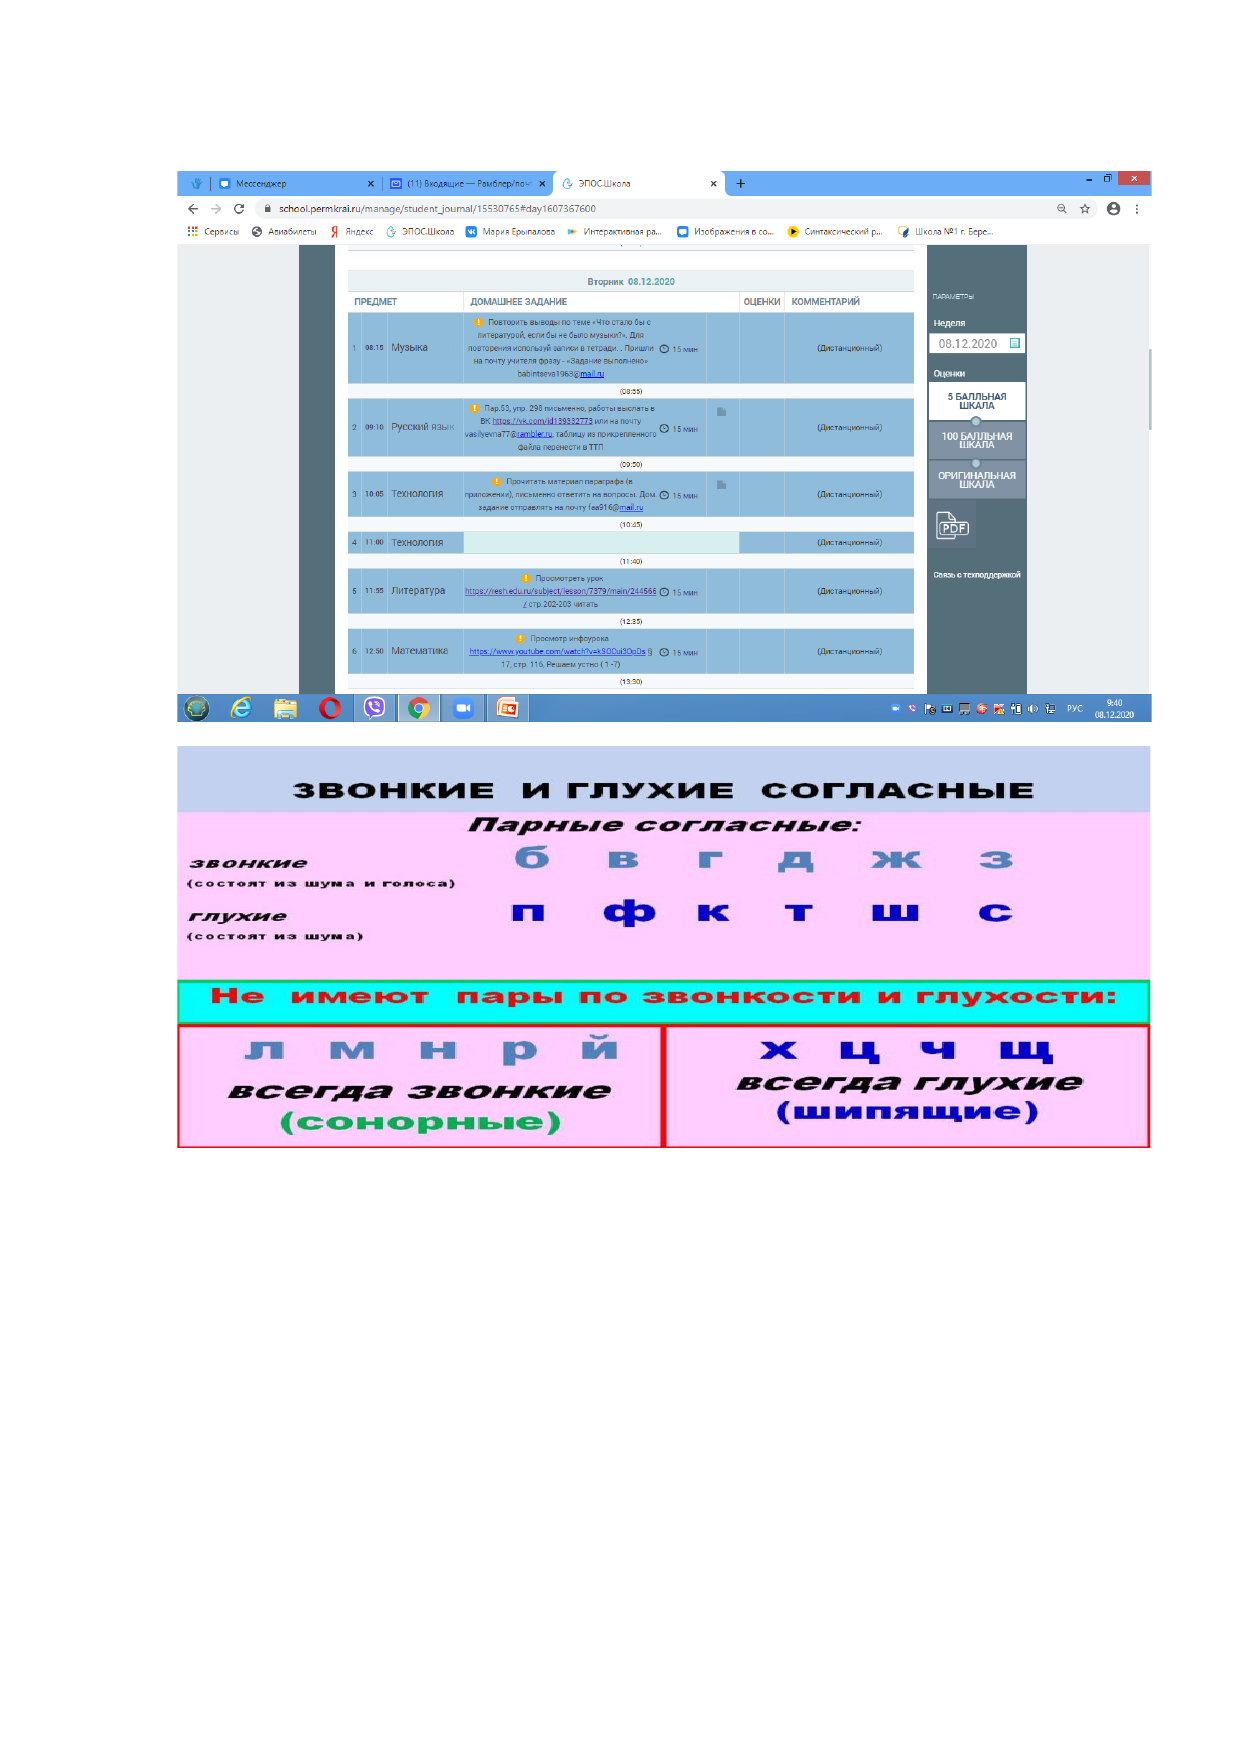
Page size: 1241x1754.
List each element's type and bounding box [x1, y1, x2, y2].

picture [177, 171, 1152, 722]
picture [177, 746, 1151, 1148]
